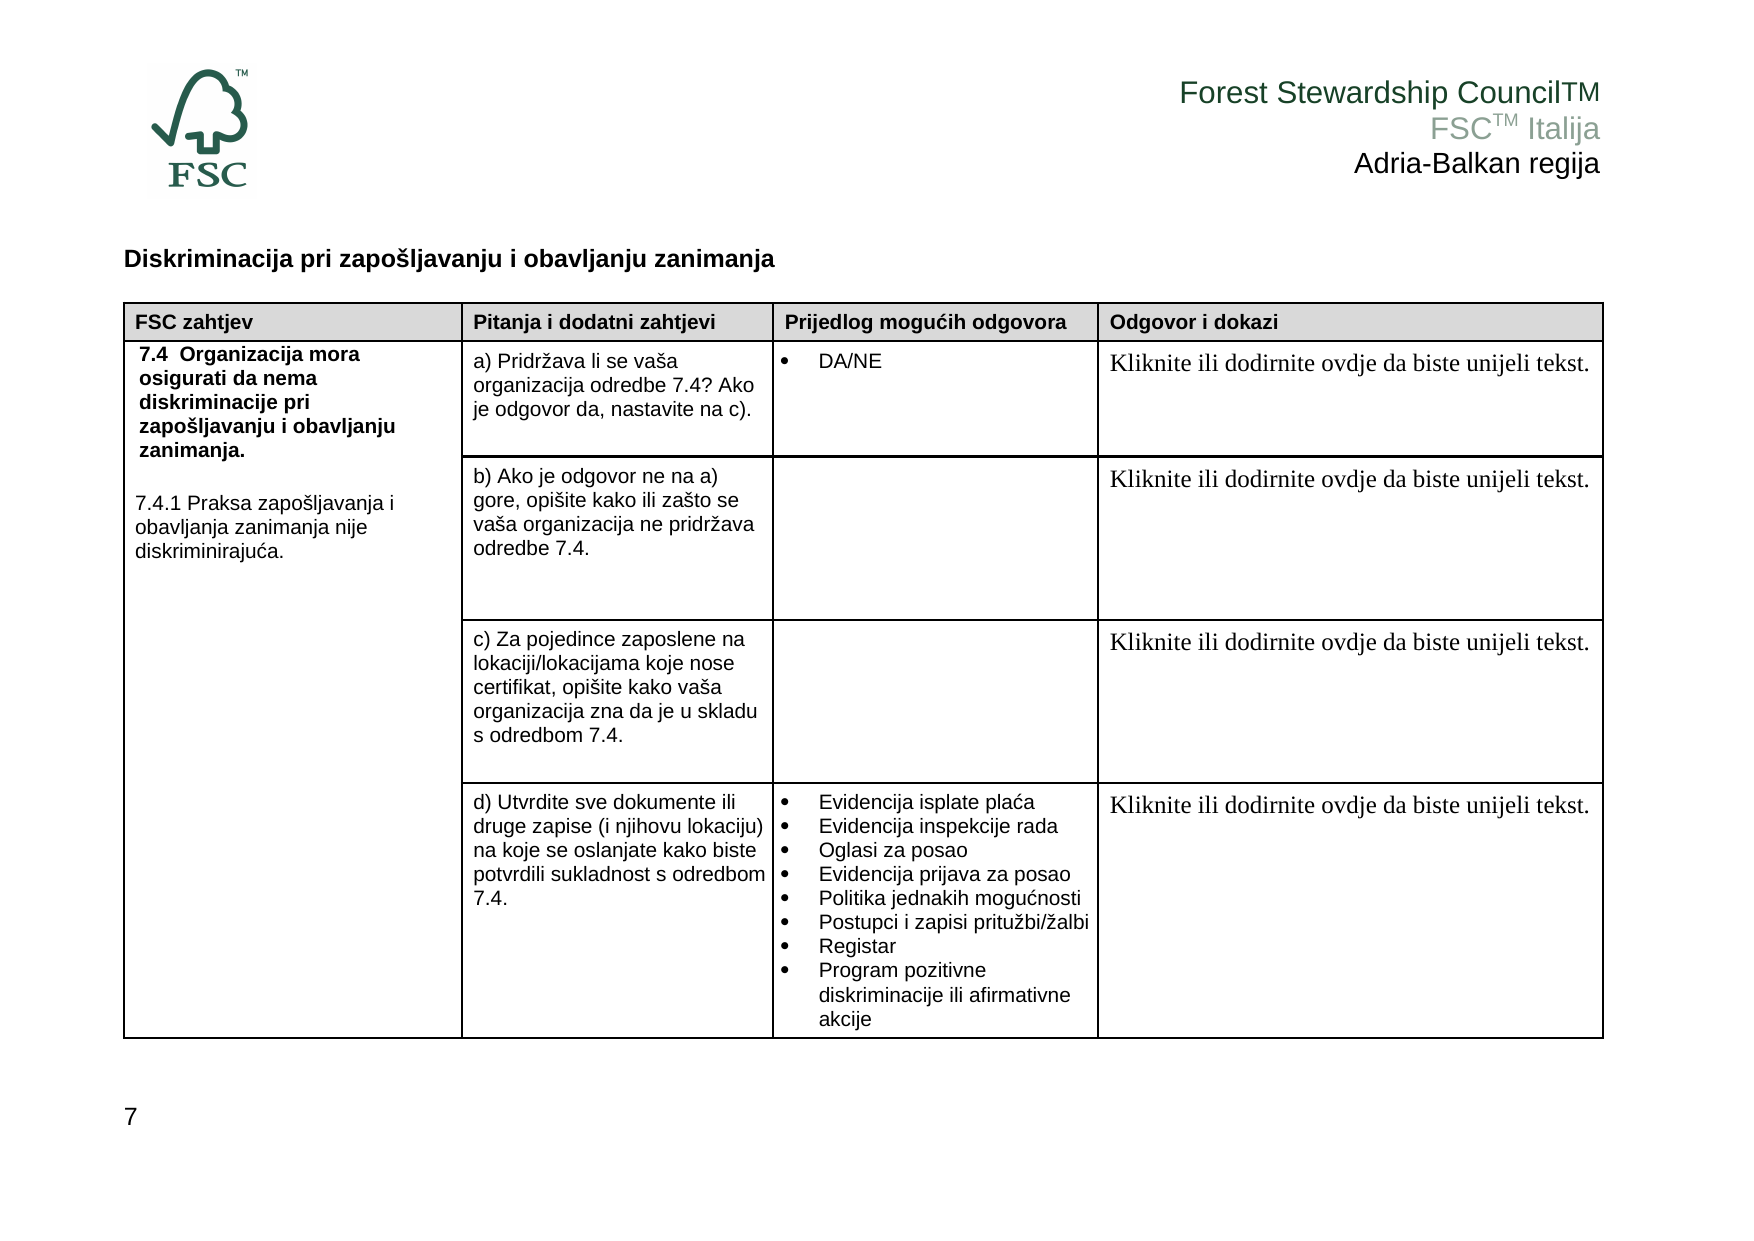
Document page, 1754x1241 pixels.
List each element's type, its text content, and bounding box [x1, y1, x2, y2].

text Diskriminacija pri zapošljavanju i obavljanju zanimanja [124, 244, 1511, 273]
picture [147, 63, 257, 199]
table_cell d) Utvrdite sve dokumente ili druge zapise (i njihovu lokaciju) na koje se oslanjate kako biste potvrdili sukladnost s odredbom 7.4. [463, 784, 772, 1037]
table_cell 7.4 Organizacija mora osigurati da nema diskriminacije pri zapošljavanju i obavljanju zanimanja. 7.4.1 Praksa zapošljavanja i obavljanja zanimanja nije diskriminirajuća. [125, 342, 461, 1037]
table_cell a) Pridržava li se vaša organizacija odredbe 7.4? Ako je odgovor da, nastavite na c). [463, 342, 772, 455]
table_header Prijedlog mogućih odgovora [774, 304, 1097, 340]
table_cell [774, 458, 1097, 618]
table_cell DA/NE [774, 342, 1097, 455]
table_cell [774, 621, 1097, 782]
table_cell b) Ako je odgovor ne na a) gore, opišite kako ili zašto se vaša organizacija ne pridržava odredbe 7.4. [463, 458, 772, 618]
table_header FSC zahtjev [125, 304, 461, 340]
table_header Odgovor i dokazi [1099, 304, 1602, 340]
table_header Pitanja i dodatni zahtjevi [463, 304, 772, 340]
table_cell c) Za pojedince zaposlene na lokaciji/lokacijama koje nose certifikat, opišite kako vaša organizacija zna da je u skladu s odredbom 7.4. [463, 621, 772, 782]
